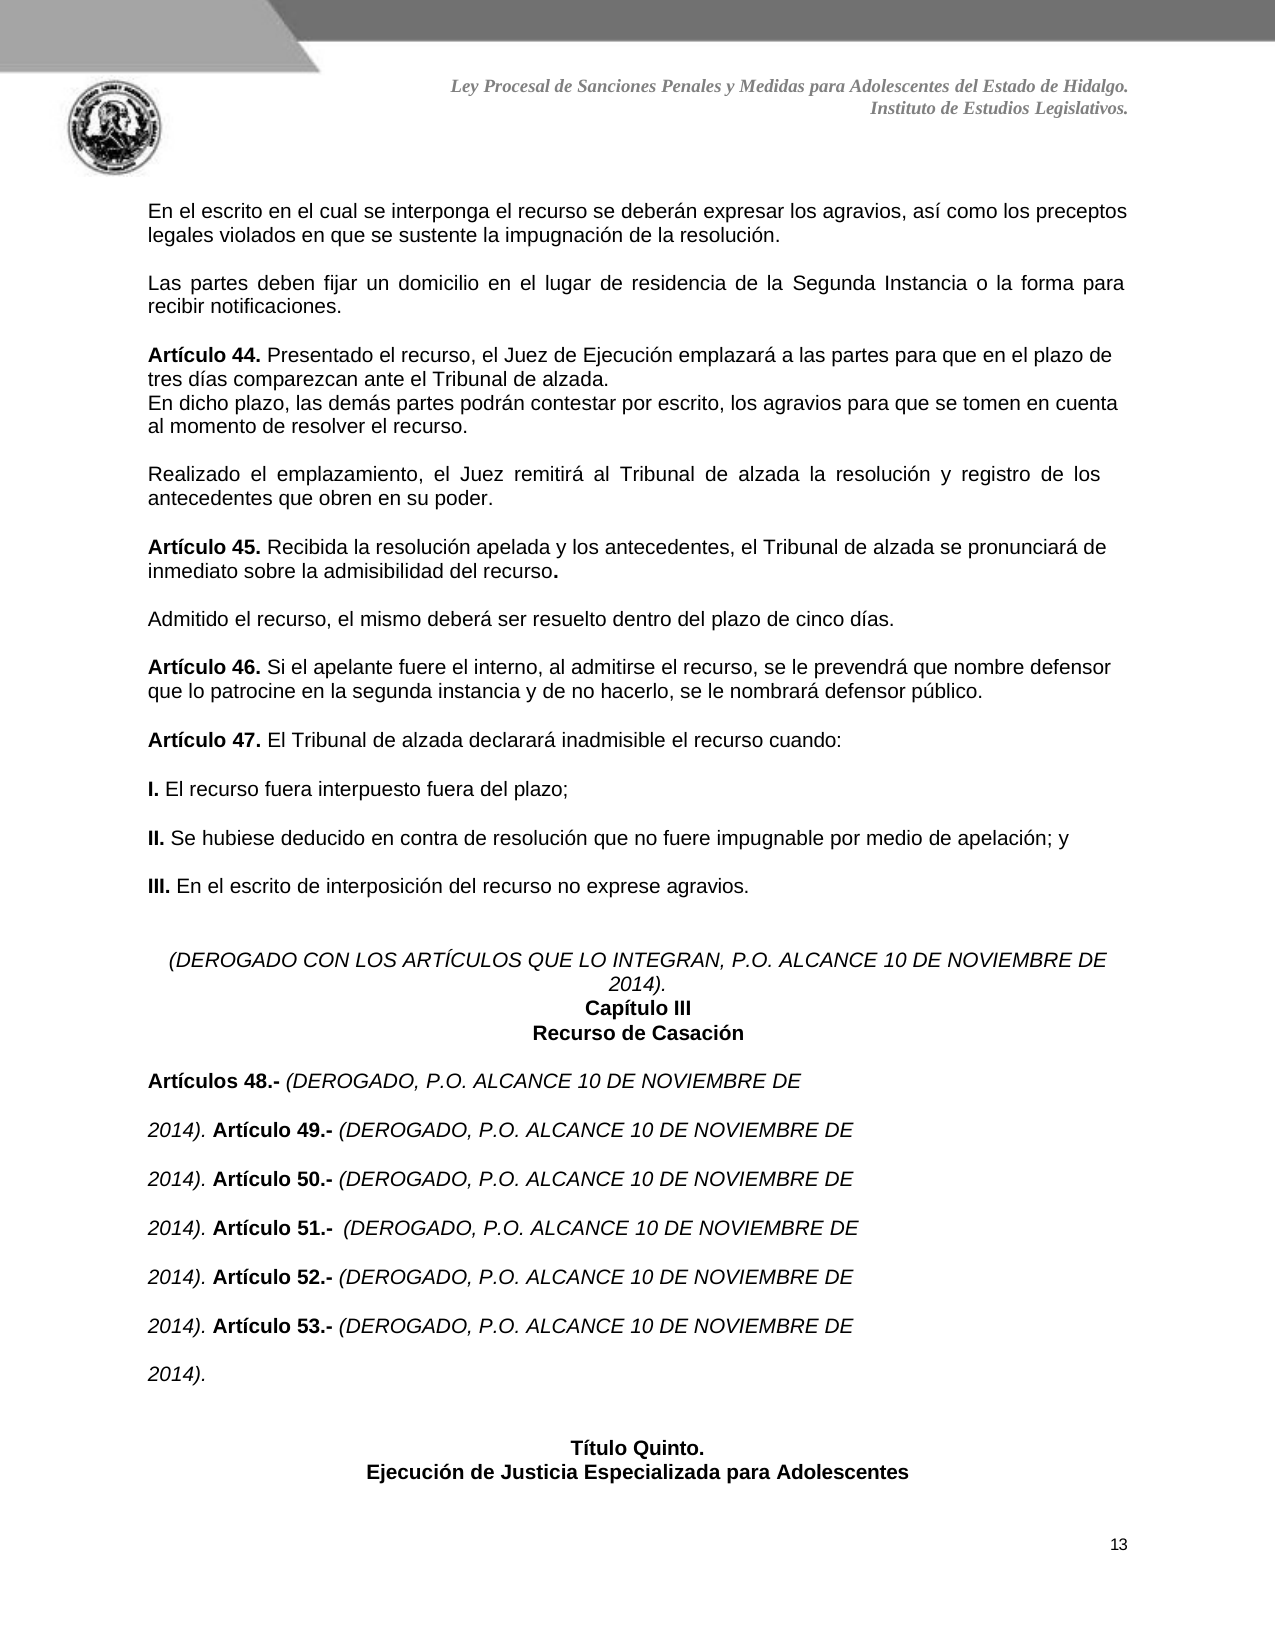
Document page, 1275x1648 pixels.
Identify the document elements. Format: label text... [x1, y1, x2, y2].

text En dicho plazo, las demás partes podrán contestar por escrito, los agravios para que se tomen en cuenta al momento de resolver el recurso. [148, 390, 1128, 438]
text (DEROGADO CON LOS ARTÍCULOS QUE LO INTEGRAN, P.O. ALCANCE 10 DE NOVIEMBRE DE 2014). [147, 947, 1128, 995]
text Las partes deben fijar un domicilio en el lugar de residencia de la Segunda Instancia o la forma para recibir notificaciones. [148, 270, 1139, 318]
text Artículo 44. Presentado el recurso, el Juez de Ejecución emplazará a las partes para que en el plazo de tres días comparezcan ante el Tribunal de alzada. [148, 342, 1139, 390]
text Ejecución de Justicia Especializada para Adolescentes [136, 1460, 1139, 1484]
text Artículo 45. Recibida la resolución apelada y los antecedentes, el Tribunal de alzada se pronunciará de inmediato sobre la admisibilidad del recurso. [148, 534, 1139, 583]
list El recurso fuera interpuesto fuera del plazo; [148, 777, 1139, 801]
text Admitido el recurso, el mismo deberá ser resuelto dentro del plazo de cinco días. [148, 607, 1139, 631]
text Artículo 46. Si el apelante fuere el interno, al admitirse el recurso, se le prevendrá que nombre defensor que lo patrocine en la segunda instancia y de no hacerlo, se le nombrará defensor público. [148, 655, 1139, 703]
list En el escrito de interposición del recurso no exprese agravios. [148, 874, 1139, 898]
text En el escrito en el cual se interponga el recurso se deberán expresar los agravios, así como los preceptos legales violados en que se sustente la impugnación de la resolución. [148, 199, 1139, 247]
text Artículo 47. El Tribunal de alzada declarará inadmisible el recurso cuando: [148, 728, 1139, 752]
list Se hubiese deducido en contra de resolución que no fuere impugnable por medio de apelación; y [148, 825, 1139, 849]
text Artículos 48.- (DEROGADO, P.O. ALCANCE 10 DE NOVIEMBRE DE 2014). Artículo 49.- (DEROGADO, P.O. ALCANCE 10 DE NOVIEMBRE DE 2014). Artículo 50.- (DEROGADO, P.O. ALCANCE 10 DE NOVIEMBRE DE 2014). Artículo 51.- (DEROGADO, P.O. ALCANCE 10 DE NOVIEMBRE DE 2014). Artículo 52.- (DEROGADO, P.O. ALCANCE 10 DE NOVIEMBRE DE 2014). Artículo 53.- (DEROGADO, P.O. ALCANCE 10 DE NOVIEMBRE DE 2014). [148, 1069, 865, 1386]
picture [0, 0, 1275, 177]
text Realizado el emplazamiento, el Juez remitirá al Tribunal de alzada la resolución y registro de los antecedentes que obren en su poder. [148, 461, 1139, 509]
text Capítulo III Recurso de Casación [532, 996, 768, 1045]
text Título Quinto. [411, 1435, 864, 1459]
